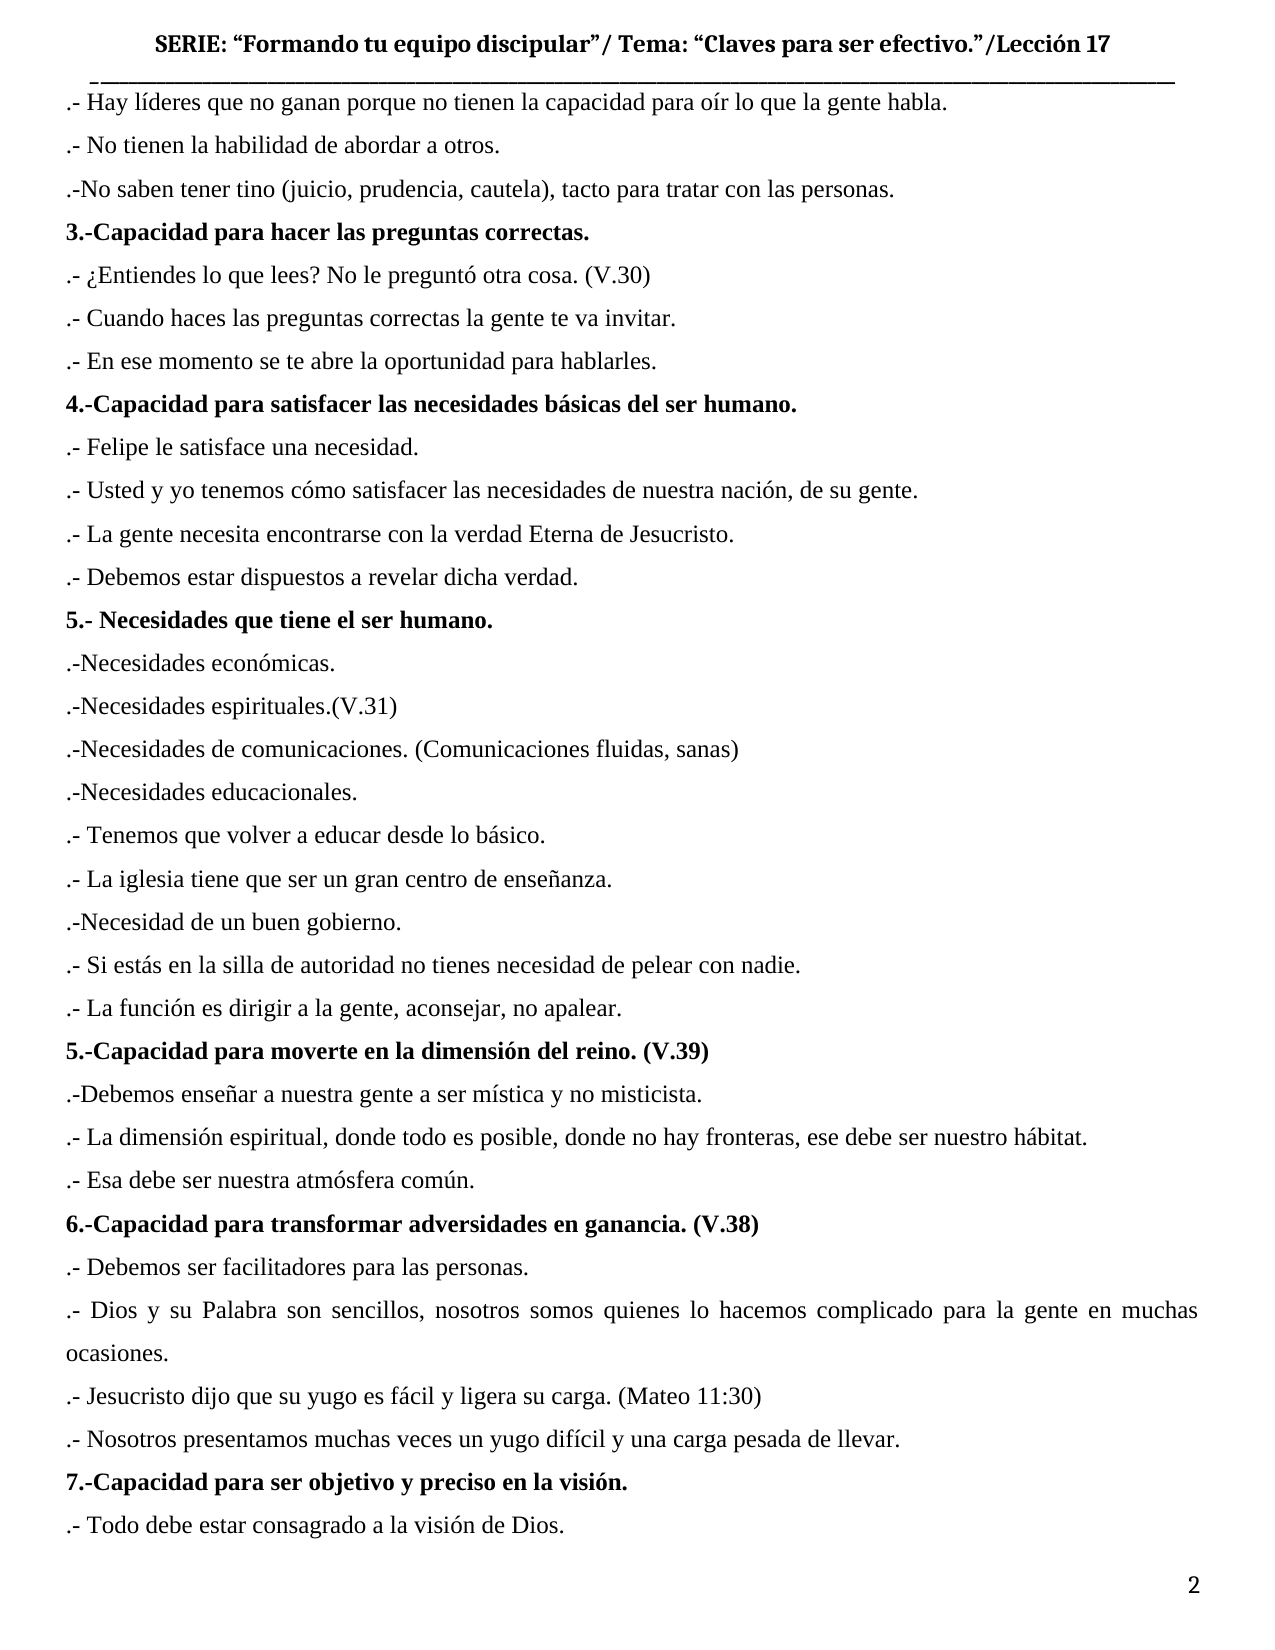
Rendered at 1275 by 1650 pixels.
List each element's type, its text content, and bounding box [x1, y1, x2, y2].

text 5.-Capacidad para moverte en la dimensión del reino. (V.39) [66, 1036, 1200, 1065]
text 4.-Capacidad para satisfacer las necesidades básicas del ser humano. [66, 389, 1200, 418]
text .-Necesidad de un buen gobierno. [66, 907, 1200, 936]
text .- En ese momento se te abre la oportunidad para hablarles. [66, 346, 1200, 375]
text 5.- Necesidades que tiene el ser humano. [66, 605, 1200, 634]
text .- Tenemos que volver a educar desde lo básico. [66, 821, 1200, 849]
text .- La gente necesita encontrarse con la verdad Eterna de Jesucristo. [66, 519, 1200, 547]
text .- Nosotros presentamos muchas veces un yugo difícil y una carga pesada de llevar. [66, 1424, 1200, 1453]
text .- No tienen la habilidad de abordar a otros. [66, 131, 1200, 159]
text 3.-Capacidad para hacer las preguntas correctas. [66, 217, 1200, 246]
text .- Dios y su Palabra son sencillos, nosotros somos quienes lo hacemos complicado para la gente en muchas ocasiones. [66, 1295, 1200, 1367]
text .- Esa debe ser nuestra atmósfera común. [66, 1166, 1200, 1194]
text .- Hay líderes que no ganan porque no tienen la capacidad para oír lo que la gente habla. [66, 87, 1200, 116]
text .- Felipe le satisface una necesidad. [66, 432, 1200, 461]
text .- Cuando haces las preguntas correctas la gente te va invitar. [66, 303, 1200, 332]
text .- Jesucristo dijo que su yugo es fácil y ligera su carga. (Mateo 11:30) [66, 1381, 1200, 1410]
text .-Necesidades espirituales.(V.31) [66, 691, 1200, 720]
text .-No saben tener tino (juicio, prudencia, cautela), tacto para tratar con las personas. [66, 174, 1200, 202]
text 7.-Capacidad para ser objetivo y preciso en la visión. [66, 1467, 1200, 1496]
text .- La función es dirigir a la gente, aconsejar, no apalear. [66, 993, 1200, 1022]
text .-Debemos enseñar a nuestra gente a ser mística y no misticista. [66, 1079, 1200, 1108]
text .-Necesidades educacionales. [66, 777, 1200, 806]
text .- La iglesia tiene que ser un gran centro de enseñanza. [66, 864, 1200, 892]
text .-Necesidades económicas. [66, 648, 1200, 677]
text .- La dimensión espiritual, donde todo es posible, donde no hay fronteras, ese debe ser nuestro hábitat. [66, 1122, 1200, 1151]
text .- Debemos estar dispuestos a revelar dicha verdad. [66, 562, 1200, 591]
text .-Necesidades de comunicaciones. (Comunicaciones fluidas, sanas) [66, 734, 1200, 763]
text .- Todo debe estar consagrado a la visión de Dios. [66, 1511, 1200, 1539]
text 6.-Capacidad para transformar adversidades en ganancia. (V.38) [66, 1209, 1200, 1237]
text .- Usted y yo tenemos cómo satisfacer las necesidades de nuestra nación, de su gente. [66, 476, 1200, 504]
text .- Si estás en la silla de autoridad no tienes necesidad de pelear con nadie. [66, 950, 1200, 979]
text .- ¿Entiendes lo que lees? No le preguntó otra cosa. (V.30) [66, 260, 1200, 289]
text .- Debemos ser facilitadores para las personas. [66, 1252, 1200, 1281]
